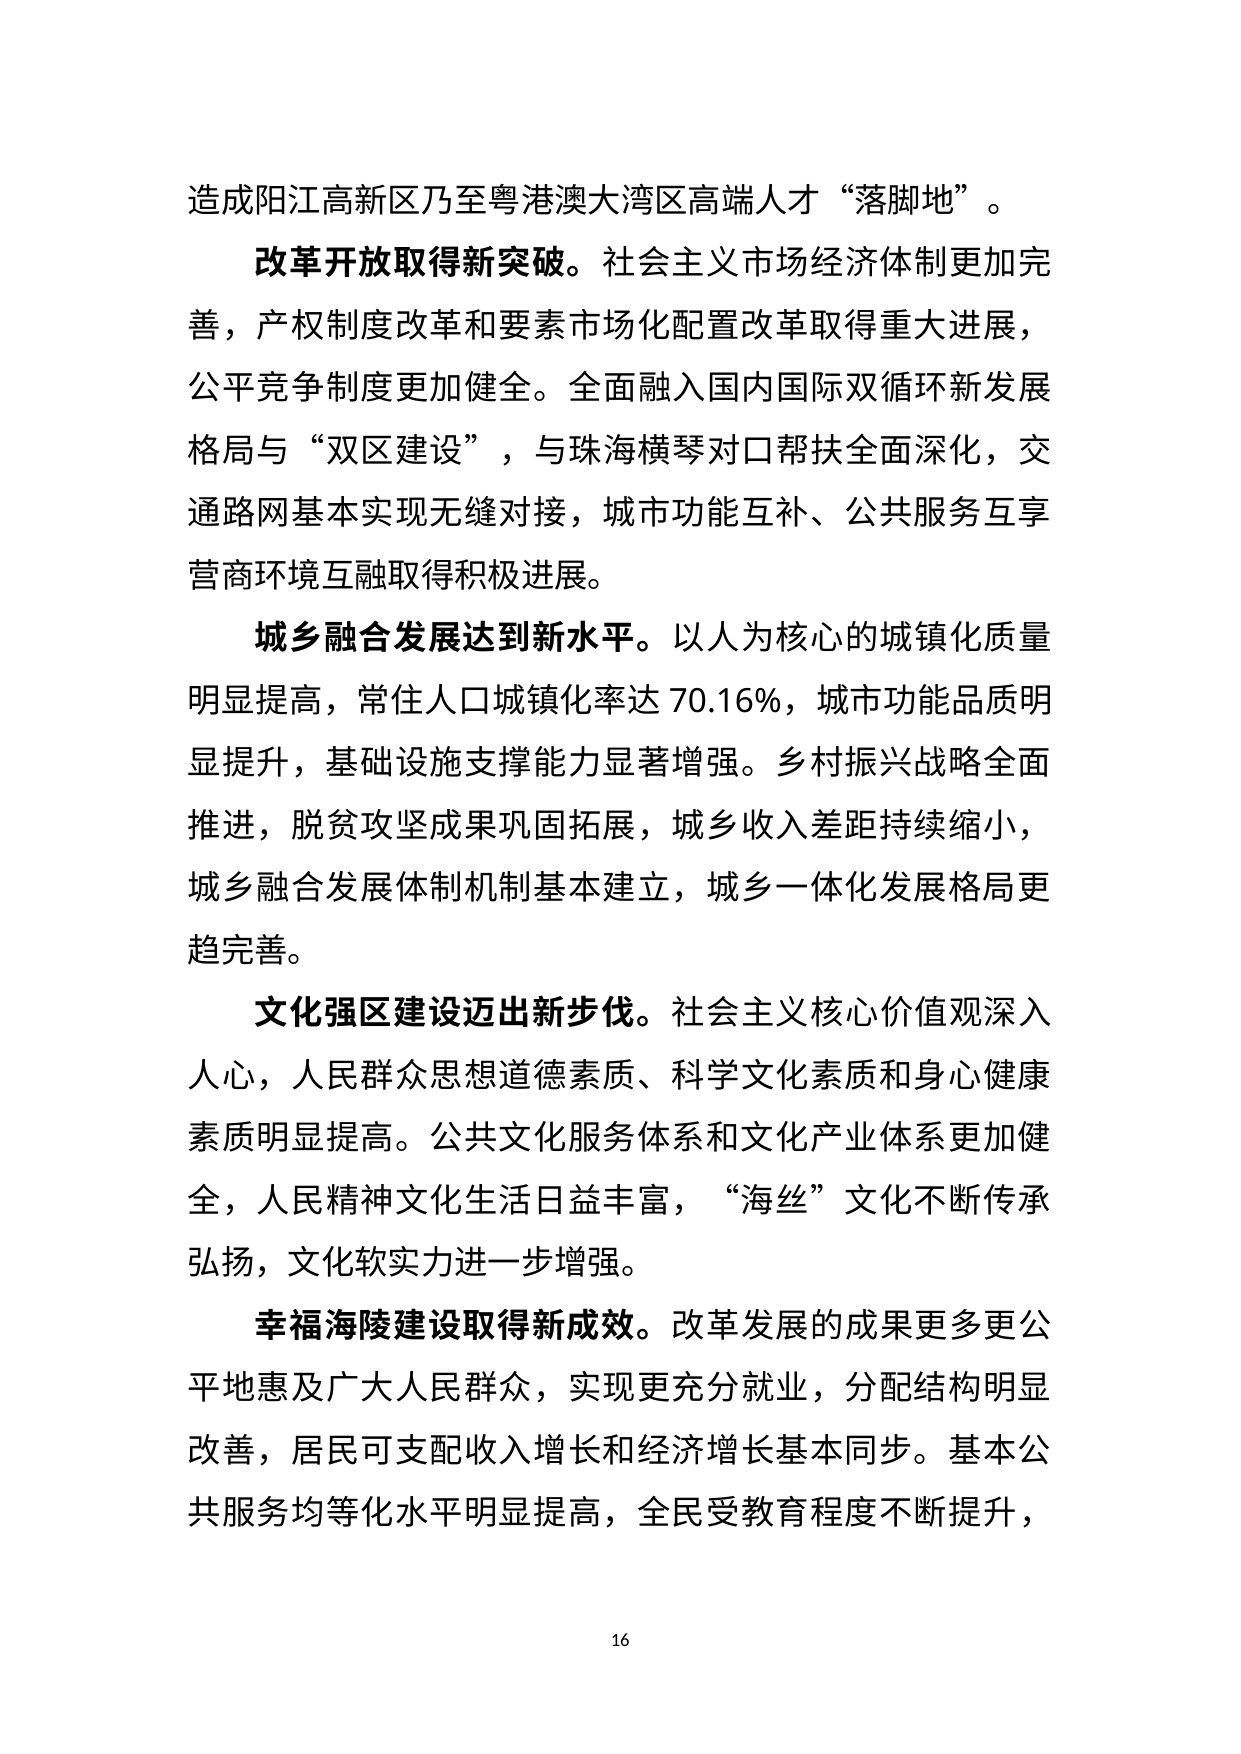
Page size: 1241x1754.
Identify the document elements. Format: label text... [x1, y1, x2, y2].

text 改革开放取得新突破。社会主义市场经济体制更加完善，产权制度改革和要素市场化配置改革取得重大进展，公平竞争制度更加健全。全面融入国内国际双循环新发展格局与“双区建设”，与珠海横琴对口帮扶全面深化，交通路网基本实现无缝对接，城市功能互补、公共服务互享、营商环境互融取得积极进展。 [187, 224, 1053, 599]
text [187, 162, 1053, 224]
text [187, 1287, 1053, 1537]
text 城乡融合发展达到新水平。以人为核心的城镇化质量明显提高，常住人口城镇化率达70.16%，城市功能品质明显提升，基础设施支撑能力显著增强。乡村振兴战略全面推进，脱贫攻坚成果巩固拓展，城乡收入差距持续缩小，城乡融合发展体制机制基本建立，城乡一体化发展格局更趋完善。 [187, 599, 1053, 974]
text 文化强区建设迈出新步伐。社会主义核心价值观深入人心，人民群众思想道德素质、科学文化素质和身心健康素质明显提高。公共文化服务体系和文化产业体系更加健全，人民精神文化生活日益丰富，“海丝”文化不断传承弘扬，文化软实力进一步增强。 [187, 974, 1053, 1287]
